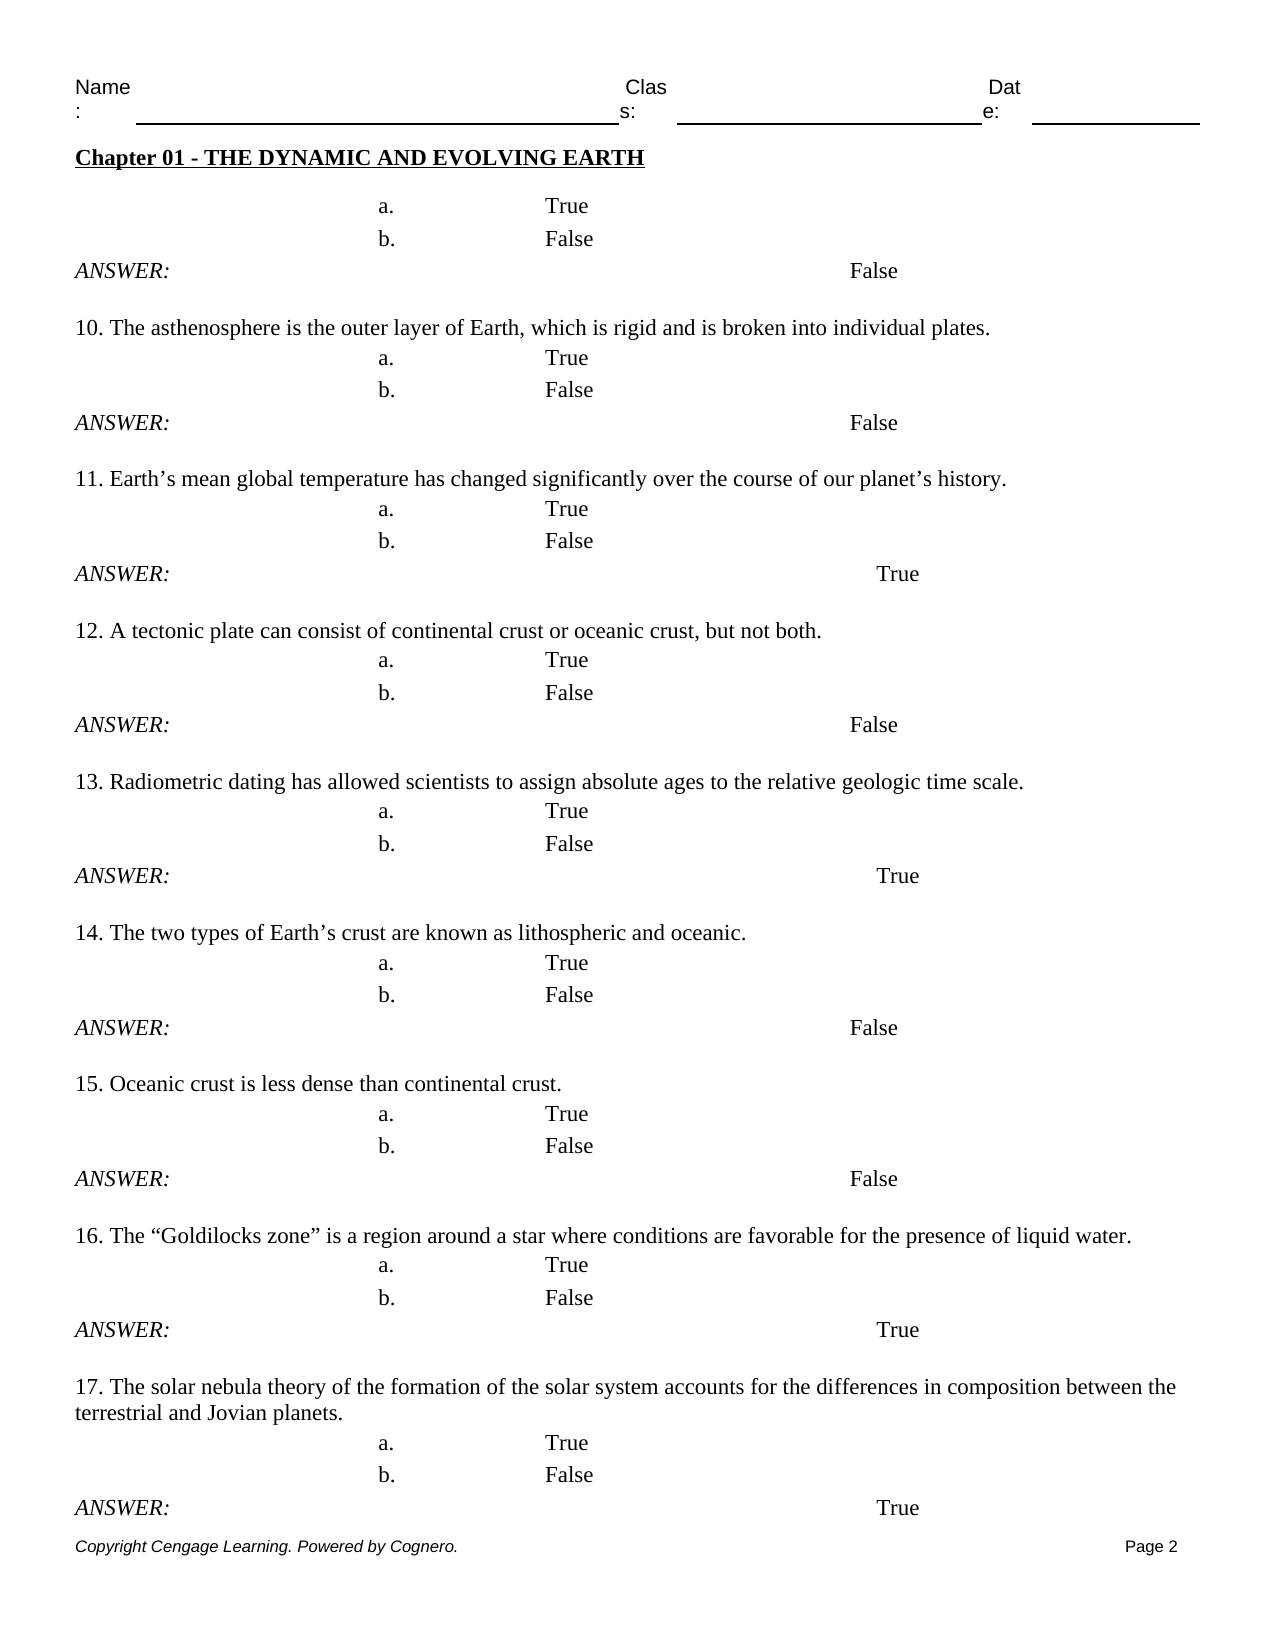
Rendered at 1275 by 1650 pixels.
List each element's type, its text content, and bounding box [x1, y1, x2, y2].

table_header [75, 189, 1200, 287]
table_header 11. ​Earth’s mean global temperature has changed significantly over the course of our planet’s history. [75, 465, 1200, 590]
table_header 10. The asthenosphere is the outer layer of Earth, which is rigid and is broken into individual plates.​ [75, 314, 1200, 438]
table_header 14. The two types of Earth’s crust are known as lithospheric and oceanic.​ [75, 919, 1200, 1043]
table_header 15. Oceanic crust is less dense than continental crust.​ [75, 1070, 1200, 1195]
table_header 16. The “Goldilocks zone” is a region around a star where conditions are favorable for the presence of liquid water.​ [75, 1222, 1200, 1346]
table_header 13. Radiometric dating has allowed scientists to assign absolute ages to the relative geologic time scale.​ [75, 768, 1200, 892]
table_header 12. A tectonic plate can consist of continental crust or oceanic crust, but not both. [75, 617, 1200, 741]
table_header 17. The solar nebula theory of the formation of the solar system accounts for the differences in composition between the terrestrial and Jovian planets. [75, 1373, 1200, 1523]
